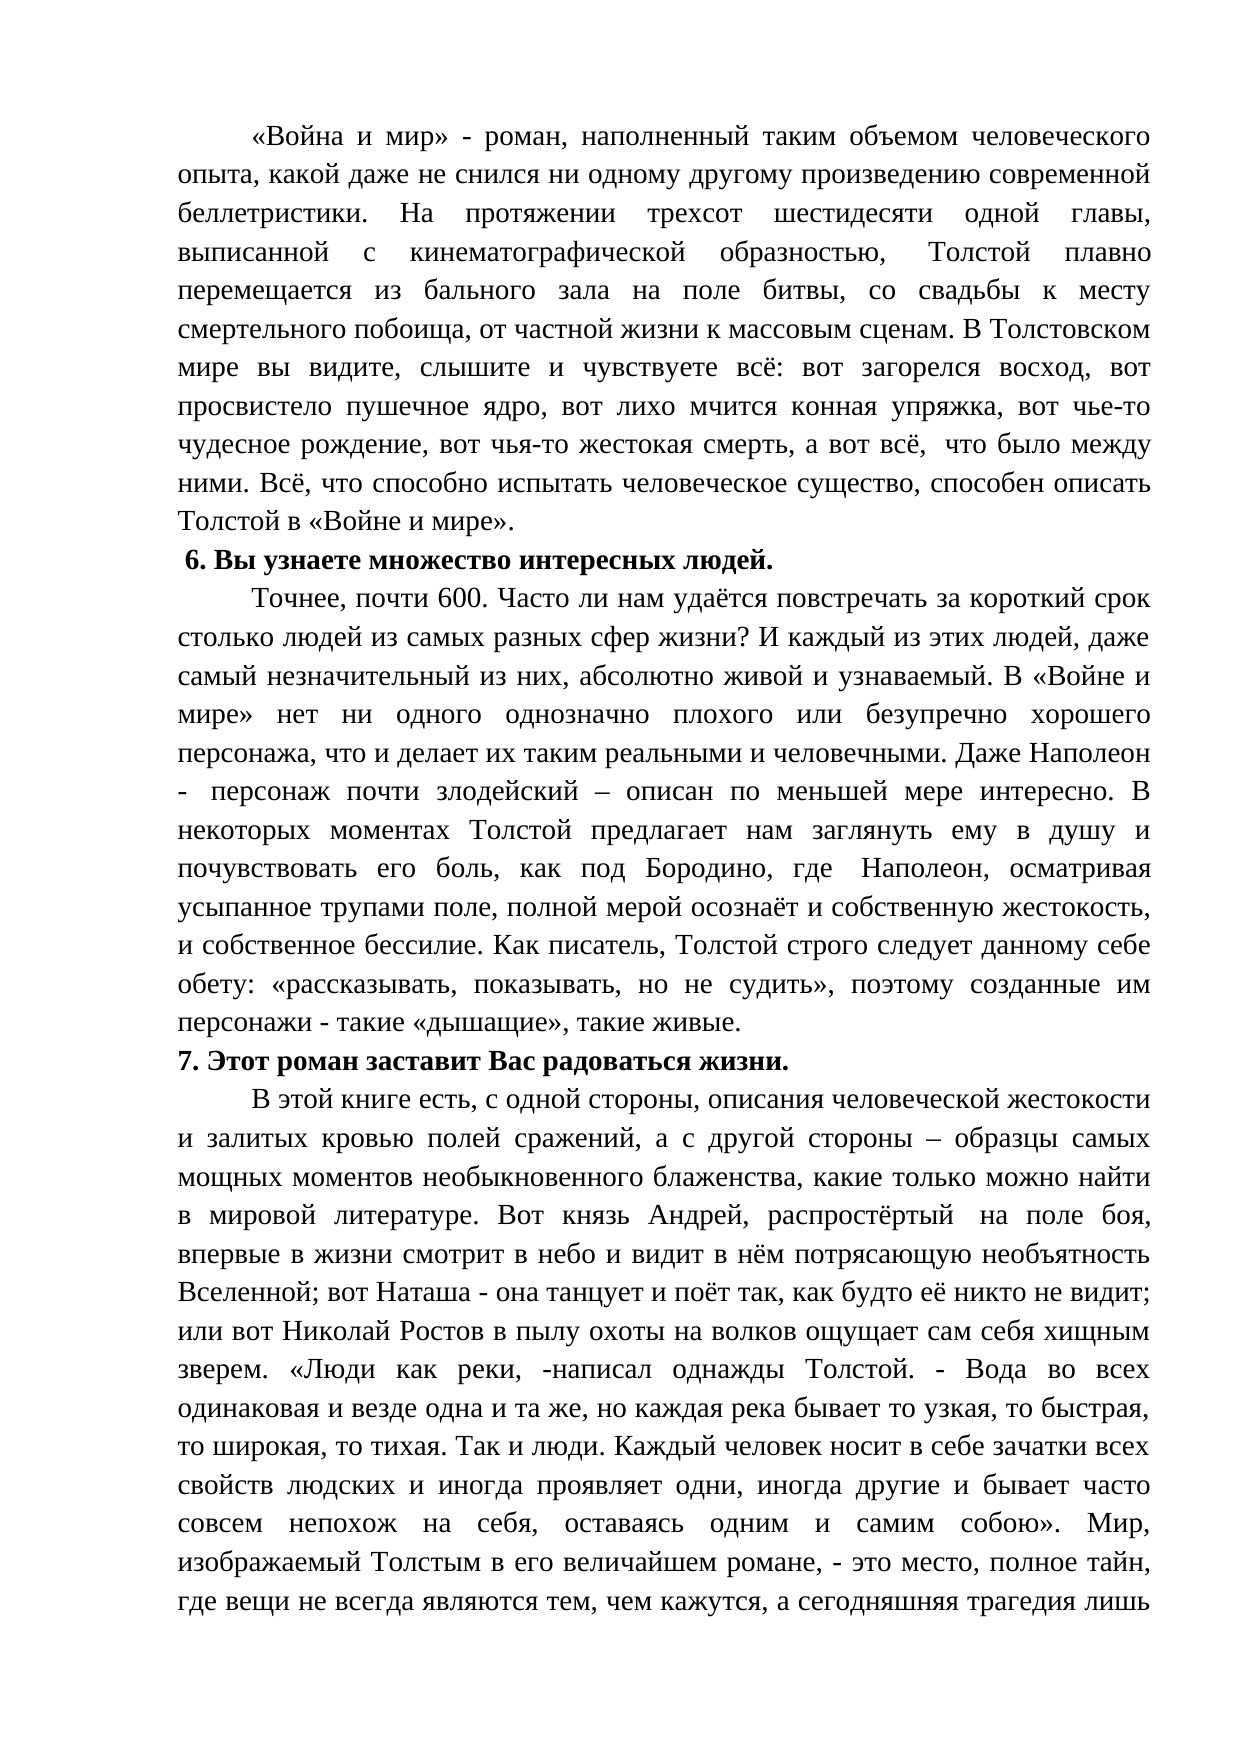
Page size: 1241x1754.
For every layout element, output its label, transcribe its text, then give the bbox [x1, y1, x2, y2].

text Точнее, почти 600. Часто ли нам удаётся повстречать за короткий срок столько людей из самых разных сфер жизни? И каждый из этих людей, даже самый незначительный из них, абсолютно живой и узнаваемый. В «Войне и мире» нет ни одного однозначно плохого или безупречно хорошего персонажа, что и делает их таким реальными и человечными. Даже Наполеон - персонаж почти злодейский – описан по меньшей мере интересно. В некоторых моментах Толстой предлагает нам заглянуть ему в душу и почувствовать его боль, как под Бородино, где Наполеон, осматривая усыпанное трупами поле, полной мерой осознаёт и собственную жестокость, и собственное бессилие. Как писатель, Толстой строго следует данному себе обету: «рассказывать, показывать, но не судить», поэтому созданные им персонажи - такие «дышащие», такие живые. [177, 581, 1152, 1038]
text 6. Вы узнаете множество интересных людей. [177, 542, 1152, 576]
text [177, 1082, 1152, 1616]
text «Война и мир» - роман, наполненный таким объемом человеческого опыта, какой даже не снился ни одному другому произведению современной беллетристики. На протяжении трехсот шестидесяти одной главы, выписанной с кинематографической образностью, Толстой плавно перемещается из бального зала на поле битвы, со свадьбы к месту смертельного побоища, от частной жизни к массовым сценам. В Толстовском мире вы видите, слышите и чувствуете всё: вот загорелся восход, вот просвистело пушечное ядро, вот лихо мчится конная упряжка, вот чье-то чудесное рождение, вот чья-то жестокая смерть, а вот всё, что было между ними. Всё, что способно испытать человеческое существо, способен описать Толстой в «Войне и мире». [177, 118, 1152, 537]
text 7. Этот роман заставит Вас радоваться жизни. [177, 1043, 1152, 1077]
